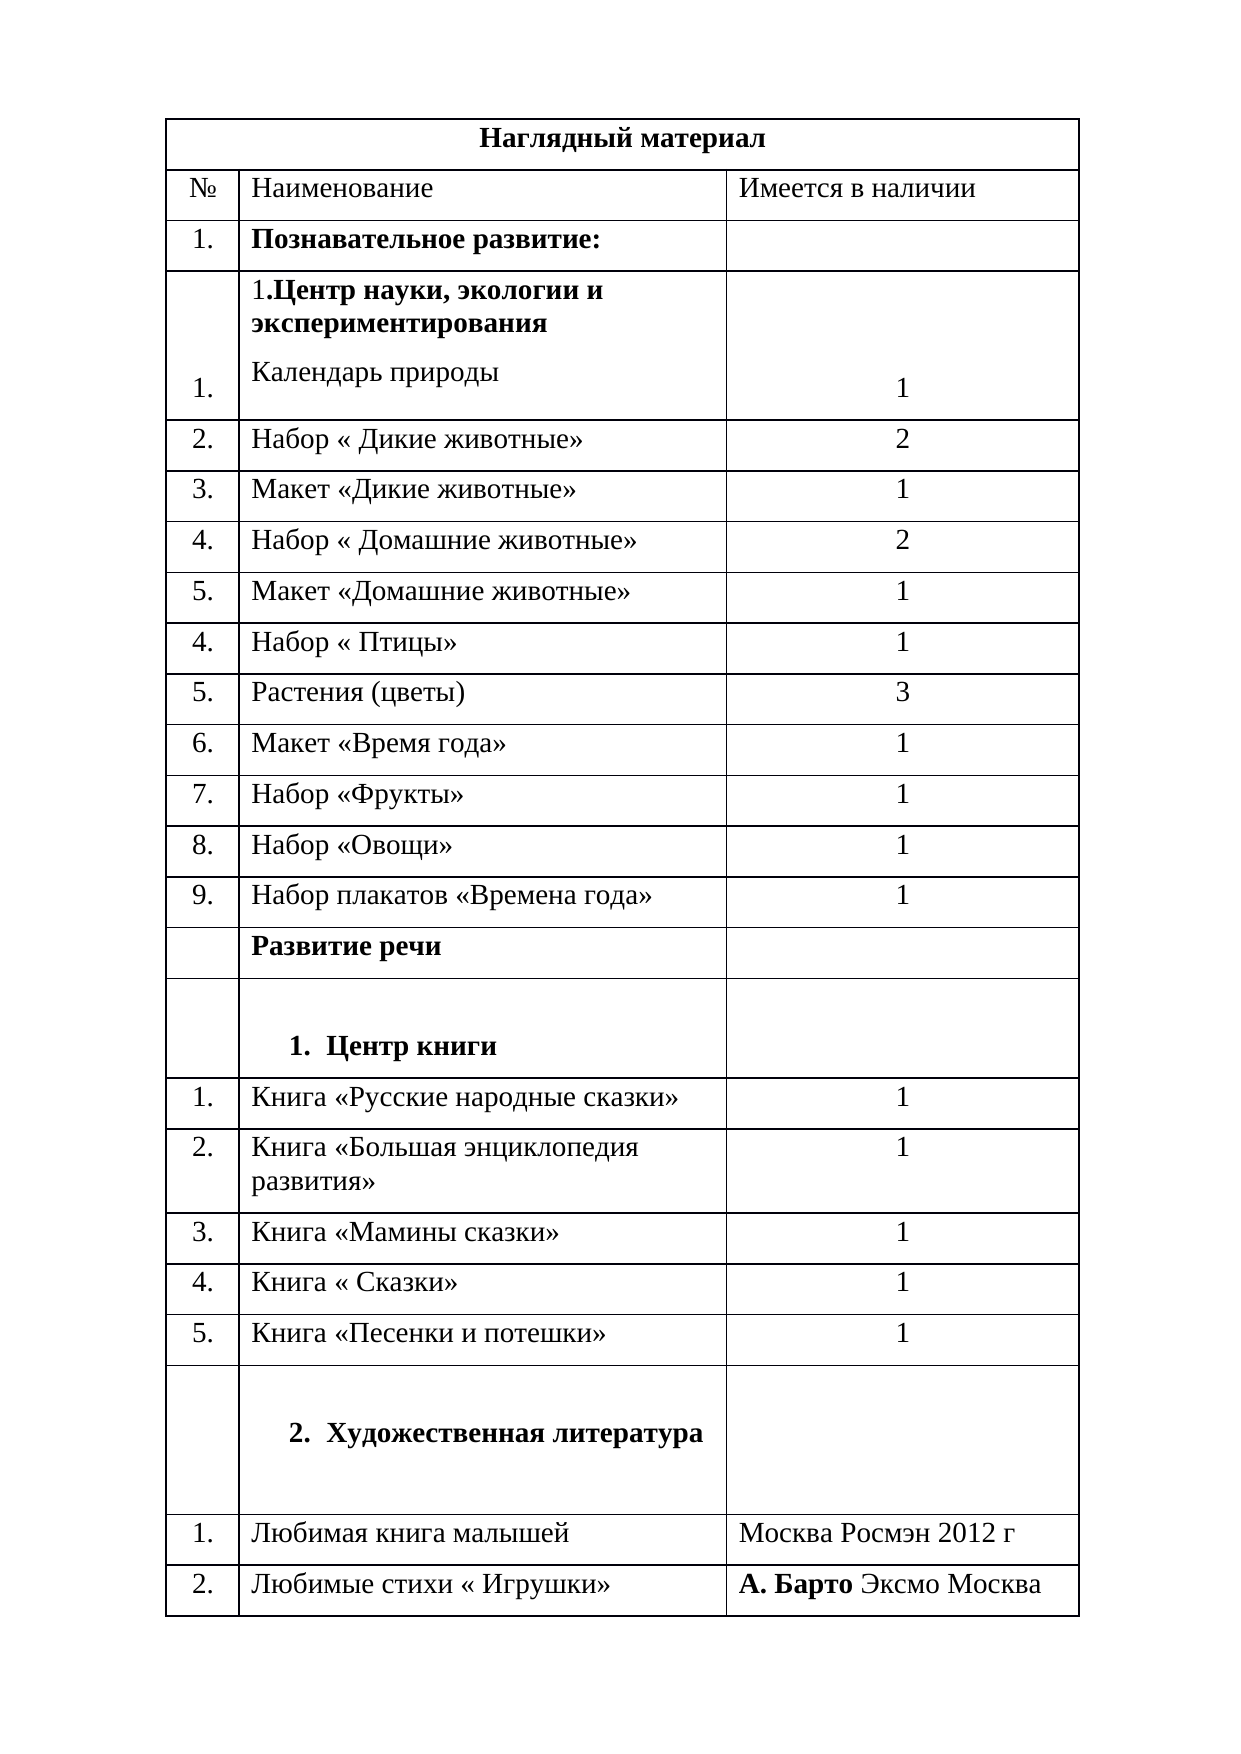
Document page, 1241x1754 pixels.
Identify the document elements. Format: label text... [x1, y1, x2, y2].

table_cell Книга «Большая энциклопедия развития» [240, 1130, 726, 1212]
table_cell [167, 1366, 238, 1513]
table_cell 1 [727, 1315, 1078, 1364]
table_cell Наглядный материал [167, 120, 1078, 169]
table_cell 8. [167, 827, 238, 876]
table_cell Центр книги [240, 979, 726, 1077]
table_cell 4. [167, 624, 238, 673]
table_cell Любимая книга малышей [240, 1515, 726, 1564]
table_cell 3 [727, 675, 1078, 724]
table_cell Набор « Домашние животные» [240, 522, 726, 572]
table_cell 1 [727, 573, 1078, 622]
table_cell 5. [167, 675, 238, 724]
table_cell 1 [727, 725, 1078, 774]
table_cell 1 [727, 1265, 1078, 1314]
table_cell 5. [167, 573, 238, 622]
table_cell 2. [167, 1130, 238, 1212]
table_cell Книга «Песенки и потешки» [240, 1315, 726, 1364]
table_cell 3. [167, 472, 238, 521]
table_cell Книга «Русские народные сказки» [240, 1079, 726, 1128]
table_cell 2. [167, 1566, 238, 1615]
table_cell 1.Центр науки, экологии и экспериментирования Календарь природы [240, 272, 726, 419]
table_cell 1 [727, 624, 1078, 673]
table_cell 2 [727, 421, 1078, 470]
table_cell Познавательное развитие: [240, 221, 726, 270]
table_cell Художественная литература [240, 1366, 726, 1513]
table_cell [240, 1566, 726, 1615]
table_cell 1. [167, 272, 238, 419]
table_cell Книга «Мамины сказки» [240, 1214, 726, 1263]
table_cell [727, 979, 1078, 1077]
table_cell 1 [727, 272, 1078, 419]
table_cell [727, 1566, 1078, 1615]
table_cell 1 [727, 878, 1078, 927]
table_cell 4. [167, 522, 238, 572]
table_cell [727, 1366, 1078, 1513]
table_cell Макет «Домашние животные» [240, 573, 726, 622]
table_cell Растения (цветы) [240, 675, 726, 724]
table_cell [167, 979, 238, 1077]
table_cell 1. [167, 1079, 238, 1128]
table_cell 5. [167, 1315, 238, 1364]
table_cell Макет «Дикие животные» [240, 472, 726, 521]
table_cell 1. [167, 221, 238, 270]
table_cell 1 [727, 1214, 1078, 1263]
table_cell Набор « Дикие животные» [240, 421, 726, 470]
table_cell Имеется в наличии [727, 171, 1078, 219]
table_cell Набор « Птицы» [240, 624, 726, 673]
table_cell [167, 928, 238, 977]
table_cell 6. [167, 725, 238, 774]
table_cell [727, 928, 1078, 977]
table_cell 4. [167, 1265, 238, 1314]
table_cell № [167, 171, 238, 219]
table_cell 2 [727, 522, 1078, 572]
table_cell Развитие речи [240, 928, 726, 977]
table_cell Набор «Фрукты» [240, 776, 726, 825]
table_cell 7. [167, 776, 238, 825]
table_cell 1 [727, 1079, 1078, 1128]
table_cell Наименование [240, 171, 726, 219]
table_cell 3. [167, 1214, 238, 1263]
table_cell 2. [167, 421, 238, 470]
table_cell 1. [167, 1515, 238, 1564]
table_cell Набор «Овощи» [240, 827, 726, 876]
table_cell 9. [167, 878, 238, 927]
table_cell 1 [727, 1130, 1078, 1212]
table_cell 1 [727, 827, 1078, 876]
table_cell Книга « Сказки» [240, 1265, 726, 1314]
table_cell 1 [727, 776, 1078, 825]
table_cell [727, 221, 1078, 270]
table_cell Макет «Время года» [240, 725, 726, 774]
table_cell Набор плакатов «Времена года» [240, 878, 726, 927]
table_cell Москва Росмэн 2012 г [727, 1515, 1078, 1564]
table_cell 1 [727, 472, 1078, 521]
